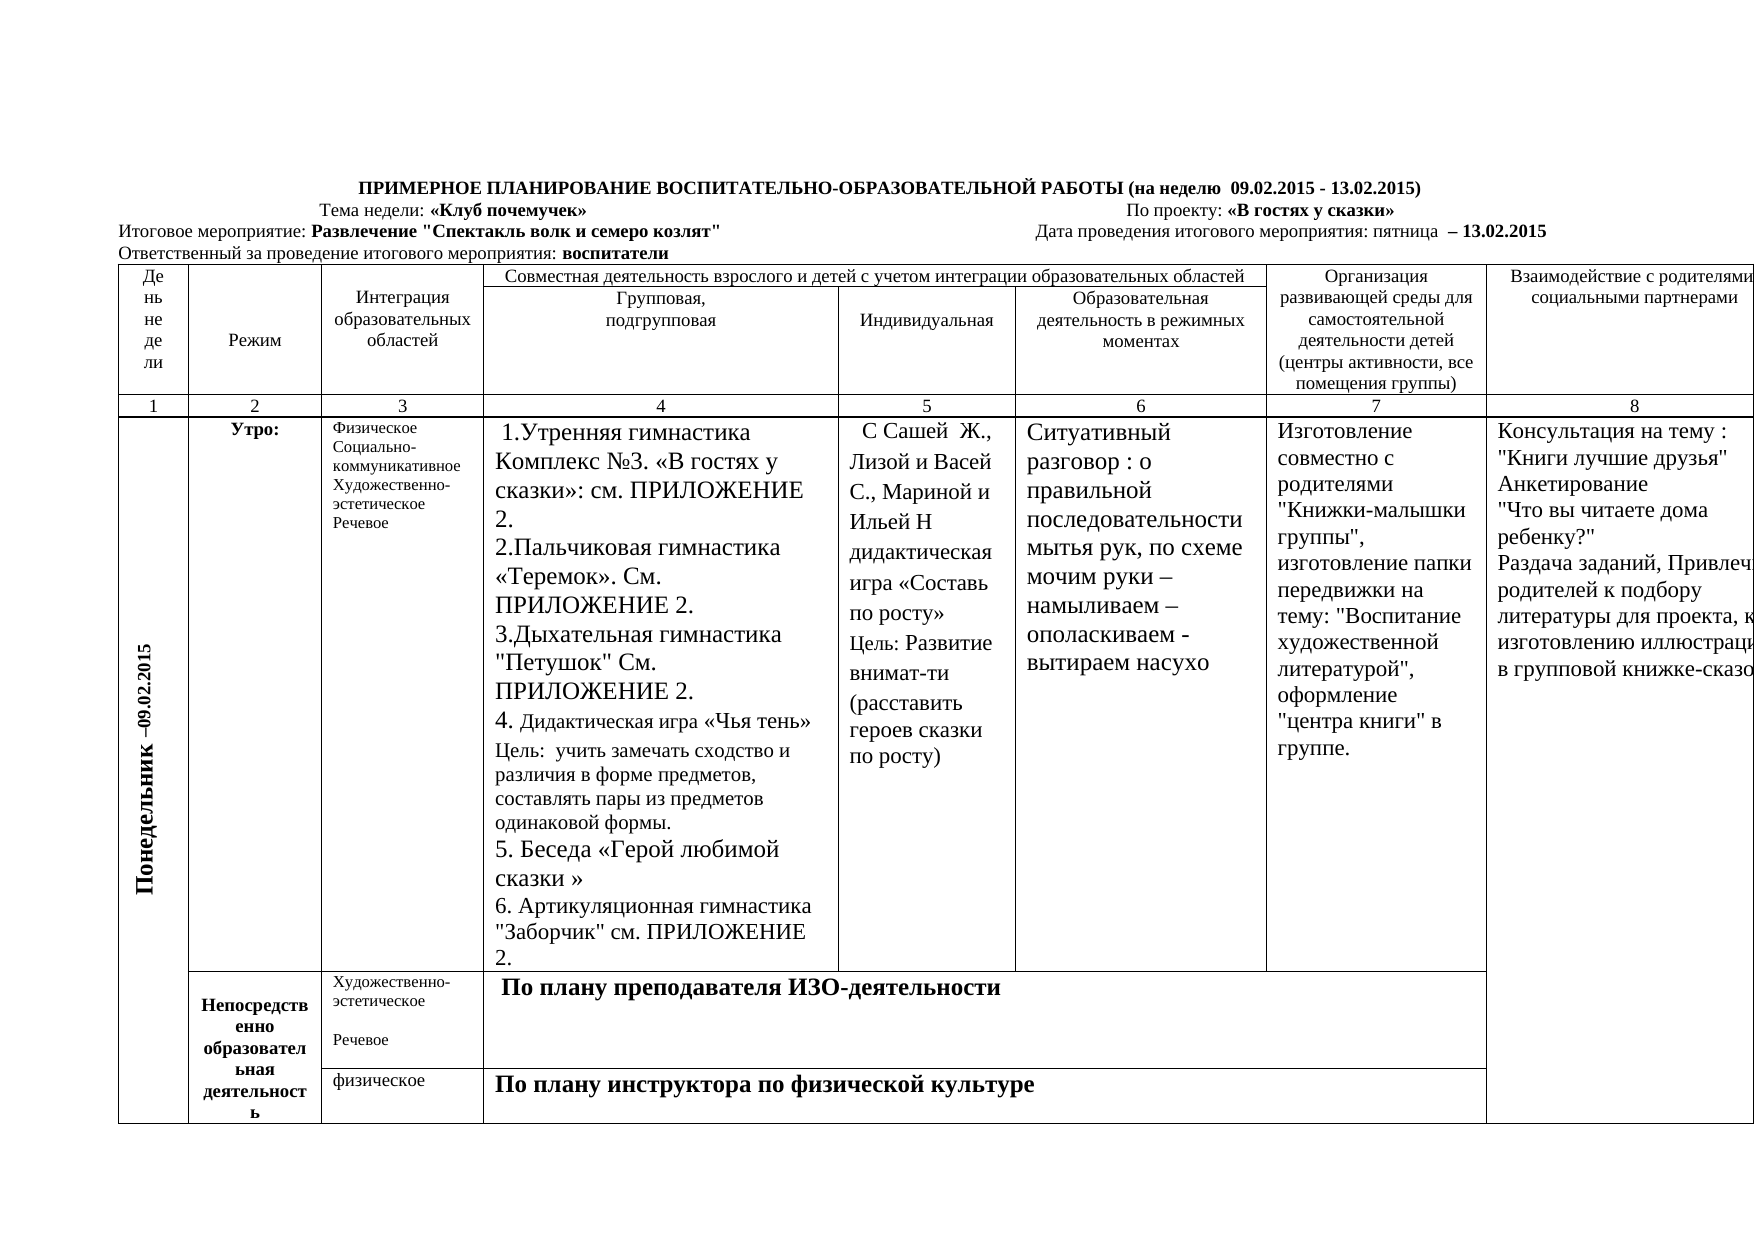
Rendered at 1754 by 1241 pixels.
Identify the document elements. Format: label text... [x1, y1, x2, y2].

table_cell 7 [1267, 395, 1486, 416]
table_cell 2 [189, 395, 321, 416]
text Итоговое мероприятие: Развлечение "Спектакль волк и семеро козлят" Дата проведения итогового мероприятия: пятница – 13.02.2015 [118, 220, 1636, 242]
table_cell 8 [1487, 395, 1753, 416]
table_cell Физическое Социально-коммуникативное Художественно-эстетическое Речевое [322, 418, 483, 971]
table_cell Художественно-эстетическое Речевое [322, 972, 483, 1068]
text Тема недели: «Клуб почемучек» По проекту: «В гостях у сказки» [99, 199, 1636, 220]
table_cell Непосредственно образовательная деятельность [189, 972, 321, 1123]
text Ответственный за проведение итогового мероприятия: воспитатели [118, 242, 1636, 263]
table_cell Образовательная деятельность в режимных моментах [1016, 287, 1266, 394]
table_header Интеграция образовательных областей [322, 265, 483, 394]
table_cell 6 [1016, 395, 1266, 416]
text ПРИМЕРНОЕ ПЛАНИРОВАНИЕ ВОСПИТАТЕЛЬНО-ОБРАЗОВАТЕЛЬНОЙ РАБОТЫ (на неделю 09.02.2015 - 13.02.2015) [118, 177, 1636, 199]
table_cell 5 [839, 395, 1015, 416]
table_header День недели [119, 265, 188, 394]
table_cell Индивидуальная [839, 287, 1015, 394]
table_cell 3 [322, 395, 483, 416]
table_cell Консультация на тему : "Книги лучшие друзья" Анкетирование "Что вы читаете дома ребенку?" Раздача заданий, Привлечь родителей к подбору литературы для проекта, к изготовлению иллюстрации в групповой книжке-сказок. [1487, 418, 1753, 1123]
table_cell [484, 1069, 1486, 1123]
table_cell Ситуативный разговор : о правильной последовательности мытья рук, по схеме мочим руки – намыливаем – ополаскиваем -вытираем насухо [1016, 418, 1266, 971]
table_header Режим [189, 265, 321, 394]
table_cell Утро: [189, 418, 321, 971]
table_cell 1 [119, 395, 188, 416]
table_header Организация развивающей среды для самостоятельной деятельности детей (центры активности, все помещения группы) [1267, 265, 1486, 394]
table_header Совместная деятельность взрослого и детей с учетом интеграции образовательных областей [484, 265, 1266, 286]
table_cell С Сашей Ж., Лизой и Васей С., Мариной и Ильей Н дидактическая игра «Составь по росту» Цель: Развитие внимат-ти (расставить героев сказки по росту) [839, 418, 1015, 971]
table_header Взаимодействие с родителями/ социальными партнерами [1487, 265, 1753, 394]
table_cell физическое [322, 1069, 483, 1123]
table_cell Групповая, подгрупповая [484, 287, 838, 394]
table_cell 4 [484, 395, 838, 416]
table_cell По плану преподавателя ИЗО-деятельности [484, 972, 1486, 1068]
table_cell Понедельник –09.02.2015 [119, 418, 188, 1123]
table_cell Изготовление совместно с родителями "Книжки-малышки группы", изготовление папки передвижки на тему: "Воспитание художественной литературой", оформление "центра книги" в группе. [1267, 418, 1486, 971]
table_cell 1.Утренняя гимнастика Комплекс №3. «В гостях у сказки»: см. ПРИЛОЖЕНИЕ 2. 2.Пальчиковая гимнастика «Теремок». См. ПРИЛОЖЕНИЕ 2. 3.Дыхательная гимнастика "Петушок" См. ПРИЛОЖЕНИЕ 2. 4. Дидактическая игра «Чья тень» Цель: учить замечать сходство и различия в форме предметов, составлять пары из предметов одинаковой формы. 5. Беседа «Герой любимой сказки » 6. Артикуляционная гимнастика "Заборчик" см. ПРИЛОЖЕНИЕ 2. [484, 418, 838, 971]
